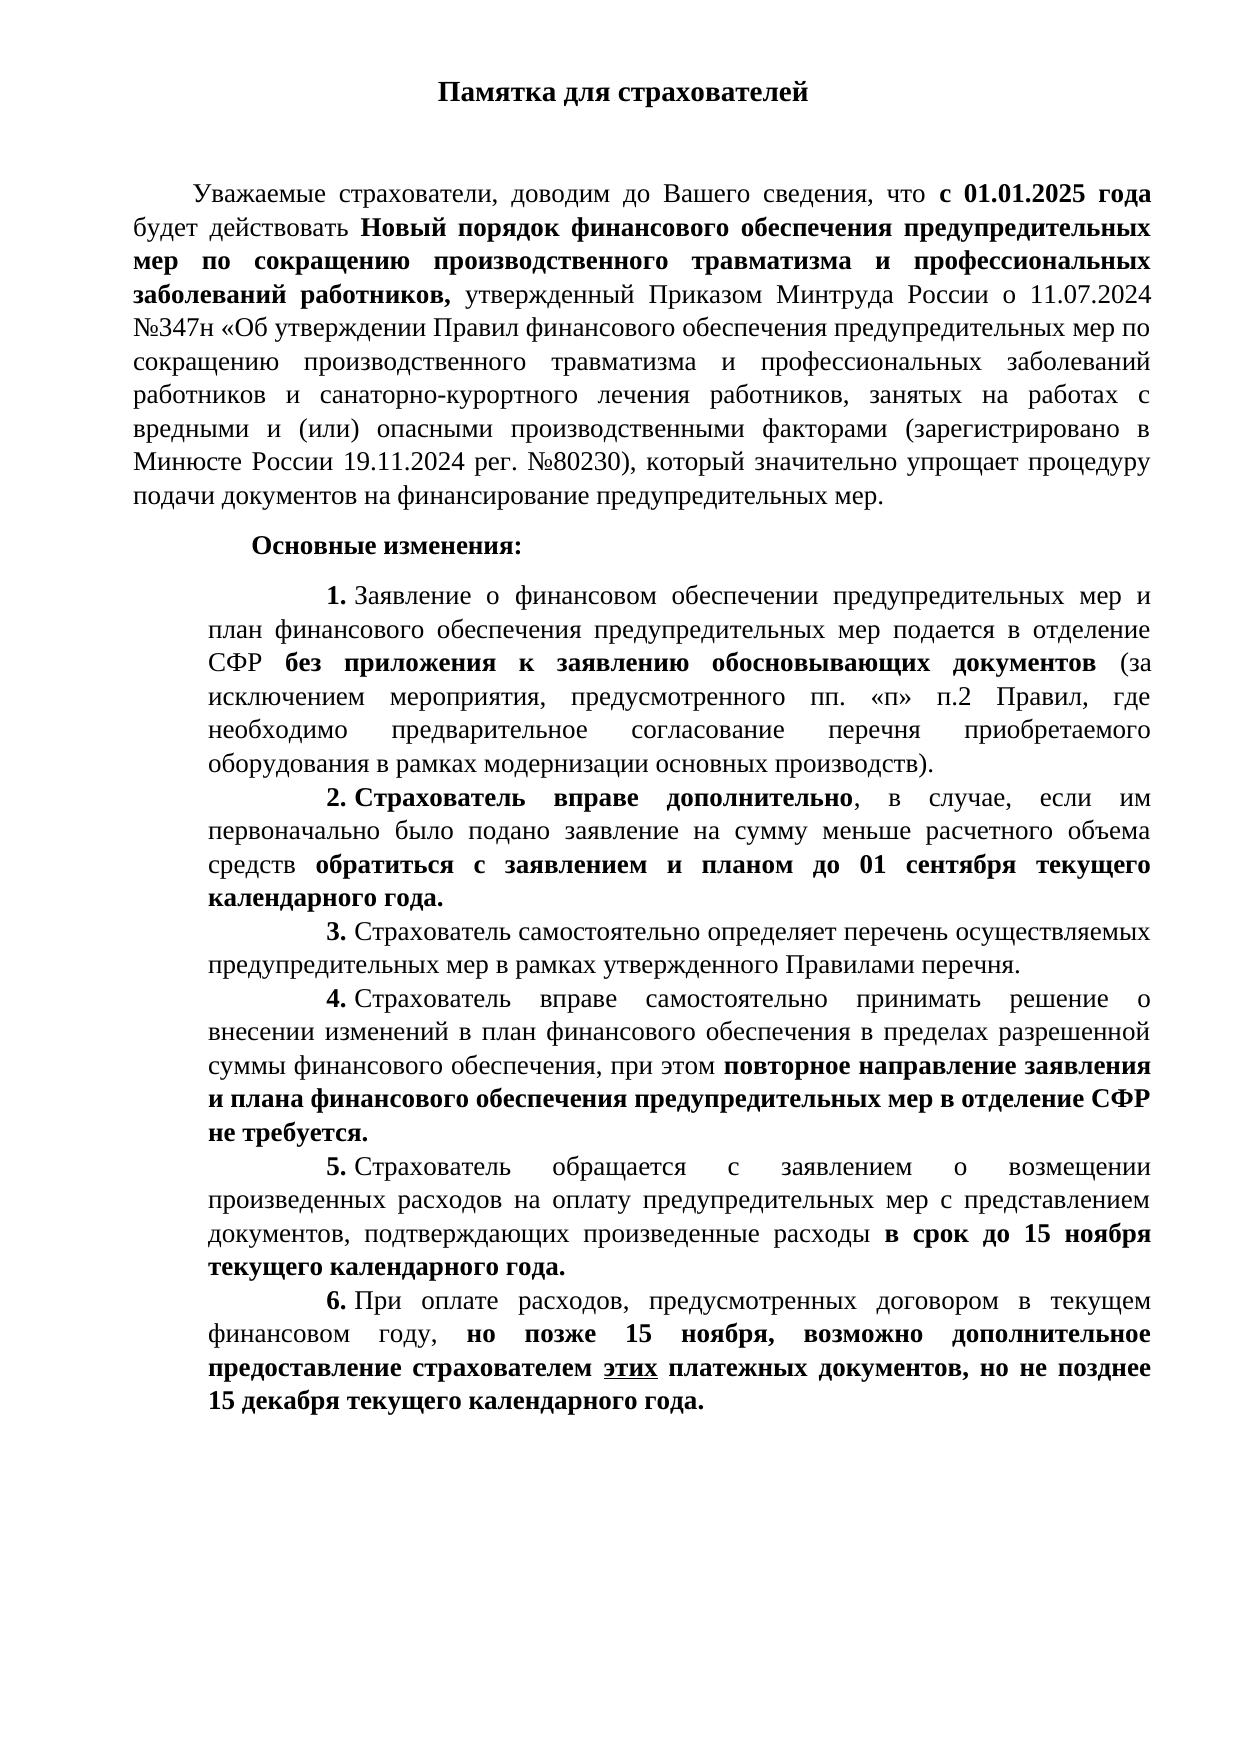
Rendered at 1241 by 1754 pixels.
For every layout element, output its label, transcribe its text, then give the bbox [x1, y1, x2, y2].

list Страхователь вправе дополнительно, в случае, если им первоначально было подано заявление на сумму меньше расчетного объема средств обратиться с заявлением и планом до 01 сентября текущего календарного года. [208, 781, 1152, 912]
list При оплате расходов, предусмотренных договором в текущем финансовом году, но позже 15 ноября, возможно дополнительное предоставление страхователем этих платежных документов, но не позднее 15 декабря текущего календарного года. [208, 1284, 1152, 1416]
text Основные изменения: [133, 529, 1152, 560]
list Уважаемые страхователи, доводим до Вашего сведения, что с 01.01.2025 года будет действовать Новый порядок финансового обеспечения предупредительных мер по сокращению производственного травматизма и профессиональных заболеваний работников, утвержденный Приказом Минтруда России о 11.07.2024 №347н «Об утверждении Правил финансового обеспечения предупредительных мер по сокращению производственного травматизма и профессиональных заболеваний работников и санаторно-курортного лечения работников, занятых на работах с вредными и (или) опасными производственными факторами (зарегистрировано в Минюсте России 19.11.2024 рег. №80230), который значительно упрощает процедуру подачи документов на финансирование предупредительных мер. [133, 177, 1152, 510]
list Памятка для страхователей [133, 74, 1152, 107]
list Страхователь самостоятельно определяет перечень осуществляемых предупредительных мер в рамках утвержденного Правилами перечня. [208, 915, 1152, 979]
list Страхователь вправе самостоятельно принимать решение о внесении изменений в план финансового обеспечения в пределах разрешенной суммы финансового обеспечения, при этом повторное направление заявления и плана финансового обеспечения предупредительных мер в отделение СФР не требуется. [208, 982, 1152, 1147]
list Заявление о финансовом обеспечении предупредительных мер и план финансового обеспечения предупредительных мер подается в отделение СФР без приложения к заявлению обосновывающих документов (за исключением мероприятия, предусмотренного пп. «п» п.2 Правил, где необходимо предварительное согласование перечня приобретаемого оборудования в рамках модернизации основных производств). [208, 579, 1152, 778]
list Страхователь обращается с заявлением о возмещении произведенных расходов на оплату предупредительных мер с представлением документов, подтверждающих произведенные расходы в срок до 15 ноября текущего календарного года. [208, 1149, 1152, 1281]
